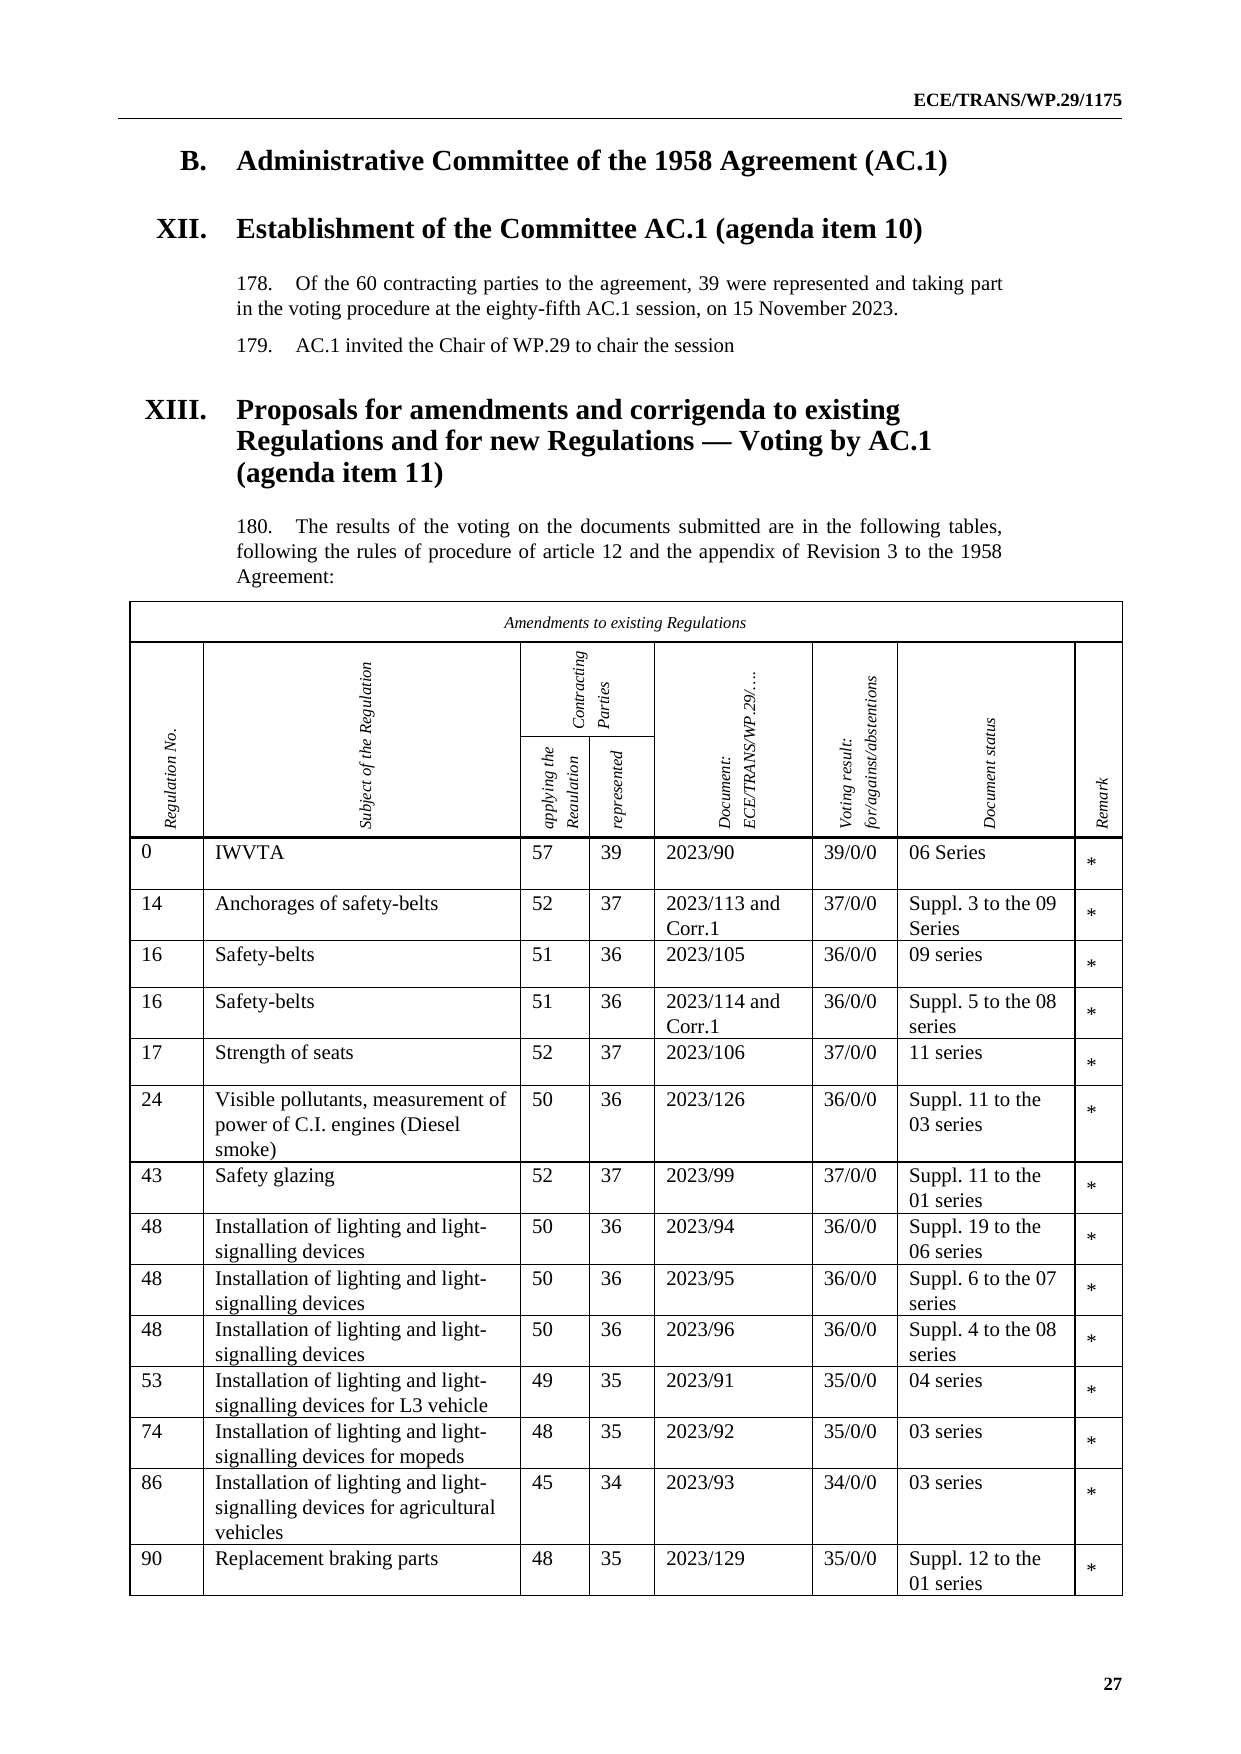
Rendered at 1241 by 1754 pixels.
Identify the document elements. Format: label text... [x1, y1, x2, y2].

table_cell 37/0/0 [813, 1039, 897, 1085]
table_cell 39 [590, 839, 654, 889]
table_cell 0 [131, 839, 203, 889]
table_cell 35/0/0 [813, 1545, 897, 1595]
table_cell 35 [590, 1418, 654, 1468]
table_cell * [1076, 1545, 1122, 1595]
table_cell 50 [521, 1265, 589, 1314]
text B. Administrative Committee of the 1958 Agreement (AC.1) [118, 148, 1004, 176]
table_cell 35/0/0 [813, 1367, 897, 1417]
table_cell Strength of seats [204, 1039, 520, 1085]
table_header Amendments to existing Regulations [131, 602, 1122, 641]
table_cell 49 [521, 1367, 589, 1417]
table_cell 51 [521, 941, 589, 987]
table_cell 86 [131, 1469, 203, 1544]
table_cell 36/0/0 [813, 1086, 897, 1161]
table_cell * [1076, 1039, 1122, 1085]
table_cell 36 [590, 1086, 654, 1161]
table_cell 03 series [898, 1418, 1074, 1468]
table_cell 2023/90 [655, 839, 812, 889]
table_cell 2023/99 [655, 1163, 812, 1212]
table_cell 57 [521, 839, 589, 889]
table_cell 16 [131, 988, 203, 1038]
table_cell 2023/106 [655, 1039, 812, 1085]
table_cell 39/0/0 [813, 839, 897, 889]
table_cell IWVTA [204, 839, 520, 889]
table_cell * [1076, 988, 1122, 1038]
table_cell 90 [131, 1545, 203, 1595]
table_cell Document status [898, 643, 1074, 836]
table_cell 06 Series [898, 839, 1074, 889]
table_cell 48 [131, 1214, 203, 1263]
table_cell 35/0/0 [813, 1418, 897, 1468]
table_cell 36/0/0 [813, 1316, 897, 1366]
table_cell 36 [590, 1265, 654, 1314]
table_cell Installation of lighting and light-signalling devices [204, 1214, 520, 1263]
table_cell * [1076, 1265, 1122, 1314]
table_cell 36/0/0 [813, 941, 897, 987]
table_cell 36 [590, 1214, 654, 1263]
table_cell Suppl. 3 to the 09 Series [898, 890, 1074, 940]
table_cell 2023/95 [655, 1265, 812, 1314]
table_cell 48 [521, 1545, 589, 1595]
table_cell 48 [131, 1265, 203, 1314]
table_cell 35 [590, 1545, 654, 1595]
table_cell 50 [521, 1214, 589, 1263]
table_cell 48 [521, 1418, 589, 1468]
table_cell * [1076, 890, 1122, 940]
table_cell 37 [590, 890, 654, 940]
table_cell Safety-belts [204, 941, 520, 987]
table_cell 36/0/0 [813, 1265, 897, 1314]
table_cell * [1076, 941, 1122, 987]
table_cell Regulation No. [131, 643, 203, 836]
table_cell Subject of the Regulation [204, 643, 520, 836]
table_cell Replacement braking parts [204, 1545, 520, 1595]
table_cell 36 [590, 988, 654, 1038]
table_cell 2023/92 [655, 1418, 812, 1468]
text XIII. Proposals for amendments and corrigenda to existing Regulations and for new Regulations — Voting by AC.1 (agenda item 11) [118, 394, 1004, 488]
table_cell 2023/93 [655, 1469, 812, 1544]
table_cell * [1076, 1469, 1122, 1544]
table_cell * [1076, 839, 1122, 889]
text XII. Establishment of the Committee AC.1 (agenda item 10) [118, 213, 1004, 244]
table_cell * [1076, 1316, 1122, 1366]
table_cell Remark [1076, 643, 1122, 836]
table_cell 36/0/0 [813, 988, 897, 1038]
table_cell 03 series [898, 1469, 1074, 1544]
table_cell * [1076, 1163, 1122, 1212]
table_cell 2023/94 [655, 1214, 812, 1263]
table_cell 52 [521, 1039, 589, 1085]
table_cell 2023/129 [655, 1545, 812, 1595]
table_cell Installation of lighting and light-signalling devices for agricultural vehicles [204, 1469, 520, 1544]
table_cell Safety glazing [204, 1163, 520, 1212]
text 178. Of the 60 contracting parties to the agreement, 39 were represented and taking part in the voting procedure at the eighty-fifth AC.1 session, on 15 November 2023. [236, 269, 1004, 319]
table_cell 37 [590, 1163, 654, 1212]
table_cell 14 [131, 890, 203, 940]
table_cell Suppl. 5 to the 08 series [898, 988, 1074, 1038]
table_cell Suppl. 6 to the 07 series [898, 1265, 1074, 1314]
table_cell 34 [590, 1469, 654, 1544]
table_cell 2023/91 [655, 1367, 812, 1417]
table_cell 43 [131, 1163, 203, 1212]
table_cell Installation of lighting and light-signalling devices for mopeds [204, 1418, 520, 1468]
table_cell Installation of lighting and light-signalling devices for L3 vehicle [204, 1367, 520, 1417]
table_cell 2023/126 [655, 1086, 812, 1161]
table_cell Installation of lighting and light-signalling devices [204, 1316, 520, 1366]
text 180. The results of the voting on the documents submitted are in the following tables, following the rules of procedure of article 12 and the appendix of Revision 3 to the 1958 Agreement: [236, 513, 1004, 588]
table_cell represented [590, 737, 654, 836]
table_cell 50 [521, 1086, 589, 1161]
table_cell 48 [131, 1316, 203, 1366]
table_cell Suppl. 19 to the 06 series [898, 1214, 1074, 1263]
table_cell Suppl. 12 to the 01 series [898, 1545, 1074, 1595]
table_cell 2023/113 and Corr.1 [655, 890, 812, 940]
table_cell 11 series [898, 1039, 1074, 1085]
table_cell * [1076, 1418, 1122, 1468]
table_cell 37 [590, 1039, 654, 1085]
table_cell Installation of lighting and light-signalling devices [204, 1265, 520, 1314]
table_cell 16 [131, 941, 203, 987]
table_cell 53 [131, 1367, 203, 1417]
table_cell 04 series [898, 1367, 1074, 1417]
table_cell 52 [521, 1163, 589, 1212]
table_cell * [1076, 1214, 1122, 1263]
table_cell Anchorages of safety-belts [204, 890, 520, 940]
table_cell 50 [521, 1316, 589, 1366]
table_cell 17 [131, 1039, 203, 1085]
table_cell 2023/114 and Corr.1 [655, 988, 812, 1038]
table_cell Suppl. 11 to the 03 series [898, 1086, 1074, 1161]
table_cell 74 [131, 1418, 203, 1468]
table_cell 34/0/0 [813, 1469, 897, 1544]
table_cell * [1076, 1367, 1122, 1417]
table_cell Document: ECE/TRANS/WP.29/…. [655, 643, 812, 836]
table_cell 2023/96 [655, 1316, 812, 1366]
table_cell 36/0/0 [813, 1214, 897, 1263]
table_cell 36 [590, 1316, 654, 1366]
table_cell 2023/105 [655, 941, 812, 987]
table_cell 09 series [898, 941, 1074, 987]
table_cell 37/0/0 [813, 1163, 897, 1212]
text 179. AC.1 invited the Chair of WP.29 to chair the session [236, 332, 1004, 357]
table_cell Visible pollutants, measurement of power of C.I. engines (Diesel smoke) [204, 1086, 520, 1161]
table_cell 52 [521, 890, 589, 940]
table_cell * [1076, 1086, 1122, 1161]
table_cell Contracting Parties [521, 643, 654, 736]
table_cell 36 [590, 941, 654, 987]
table_cell 51 [521, 988, 589, 1038]
table_cell Suppl. 11 to the 01 series [898, 1163, 1074, 1212]
table_cell Voting result: for/against/abstentions [813, 643, 897, 836]
table_cell 35 [590, 1367, 654, 1417]
table_cell applying the Regulation [521, 737, 589, 836]
table_cell 24 [131, 1086, 203, 1161]
table_cell Safety-belts [204, 988, 520, 1038]
table_cell 37/0/0 [813, 890, 897, 940]
table_cell 45 [521, 1469, 589, 1544]
table_cell Suppl. 4 to the 08 series [898, 1316, 1074, 1366]
